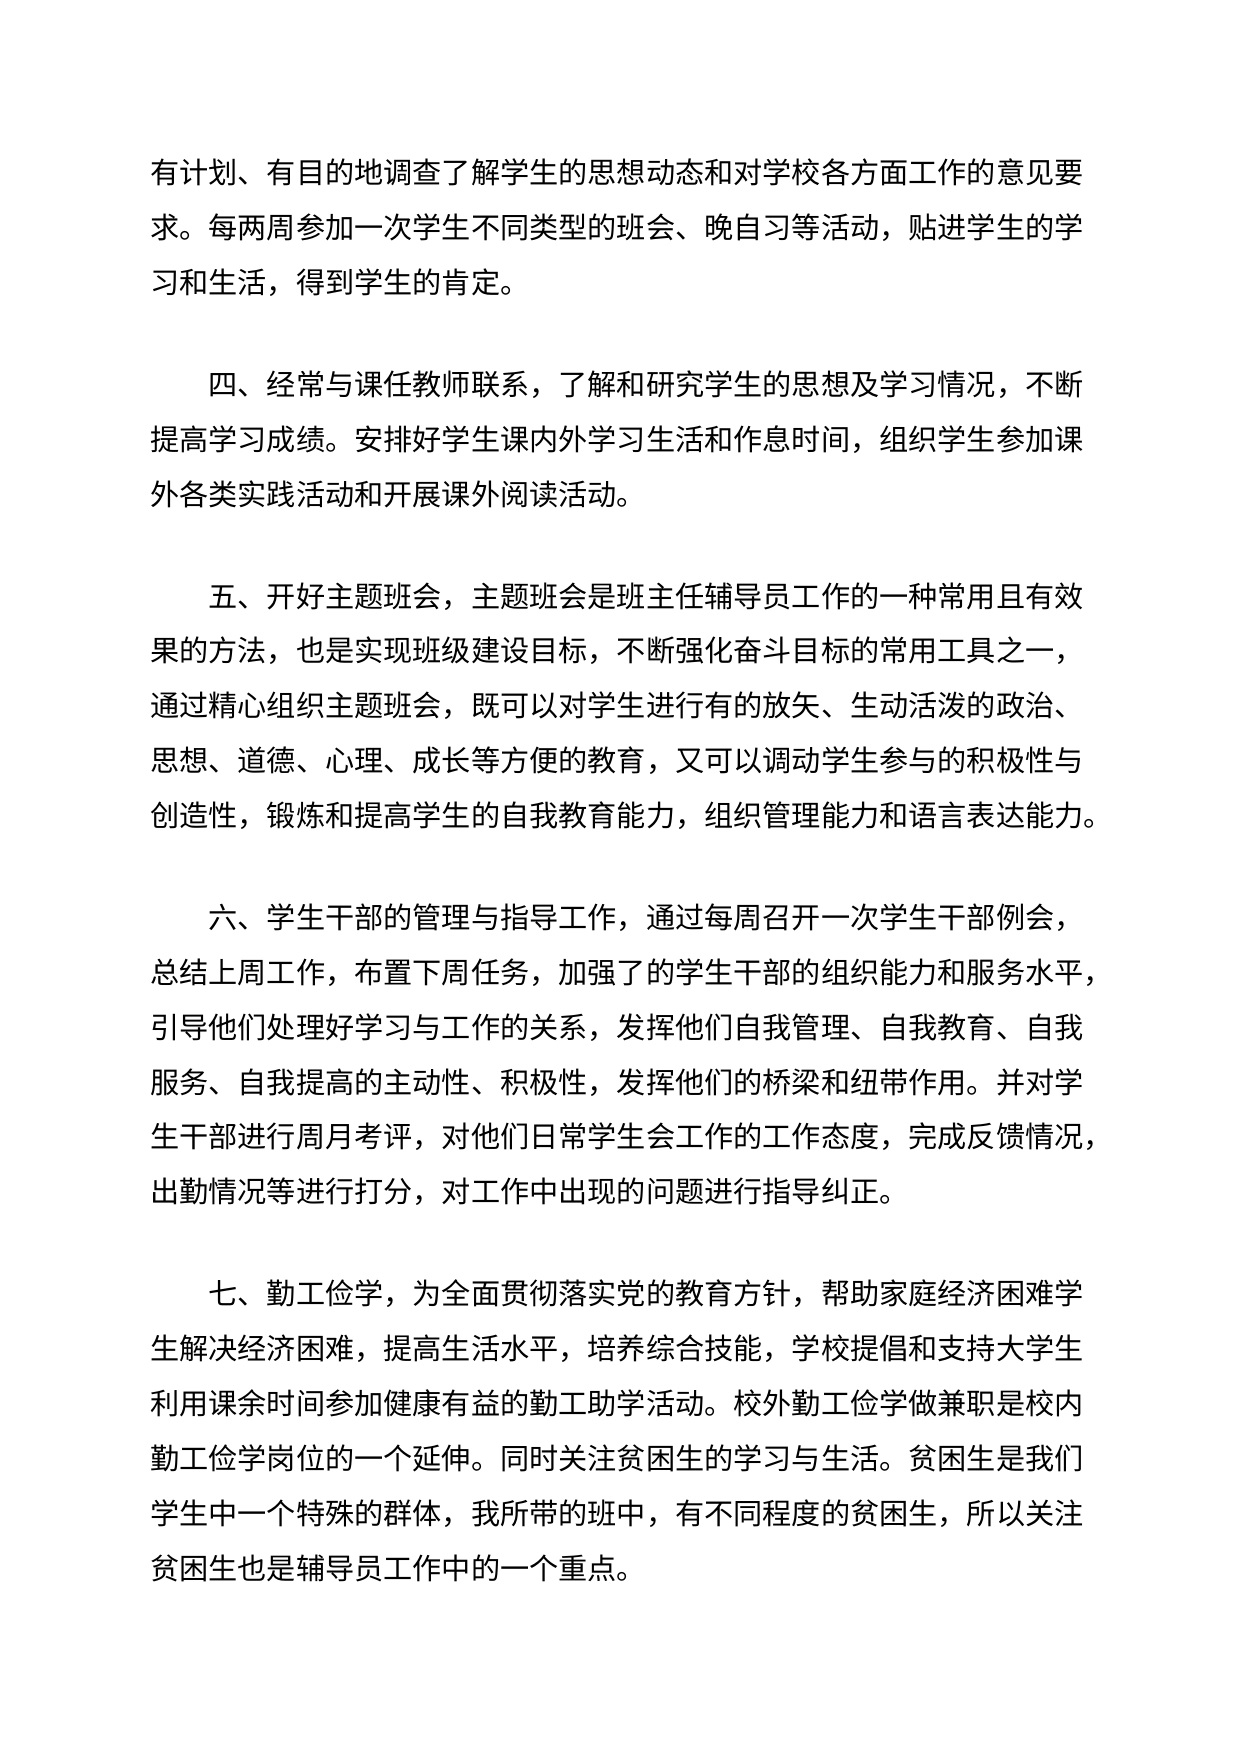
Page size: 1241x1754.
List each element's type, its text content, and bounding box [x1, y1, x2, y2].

text 五、开好主题班会，主题班会是班主任辅导员工作的一种常用且有效果的方法，也是实现班级建设目标，不断强化奋斗目标的常用工具之一，通过精心组织主题班会，既可以对学生进行有的放矢、生动活泼的政治、思想、道德、心理、成长等方便的教育，又可以调动学生参与的积极性与创造性，锻炼和提高学生的自我教育能力，组织管理能力和语言表达能力。 [150, 573, 1090, 835]
text 六、学生干部的管理与指导工作，通过每周召开一次学生干部例会，总结上周工作，布置下周任务，加强了的学生干部的组织能力和服务水平，引导他们处理好学习与工作的关系，发挥他们自我管理、自我教育、自我服务、自我提高的主动性、积极性，发挥他们的桥梁和纽带作用。并对学生干部进行周月考评，对他们日常学生会工作的工作态度，完成反馈情况，出勤情况等进行打分，对工作中出现的问题进行指导纠正。 [150, 894, 1090, 1211]
text 四、经常与课任教师联系，了解和研究学生的思想及学习情况，不断提高学习成绩。安排好学生课内外学习生活和作息时间，组织学生参加课外各类实践活动和开展课外阅读活动。 [150, 362, 1090, 514]
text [150, 150, 1090, 302]
text 七、勤工俭学，为全面贯彻落实党的教育方针，帮助家庭经济困难学生解决经济困难，提高生活水平，培养综合技能，学校提倡和支持大学生利用课余时间参加健康有益的勤工助学活动。校外勤工俭学做兼职是校内勤工俭学岗位的一个延伸。同时关注贫困生的学习与生活。贫困生是我们学生中一个特殊的群体，我所带的班中，有不同程度的贫困生，所以关注贫困生也是辅导员工作中的一个重点。 [150, 1271, 1090, 1587]
